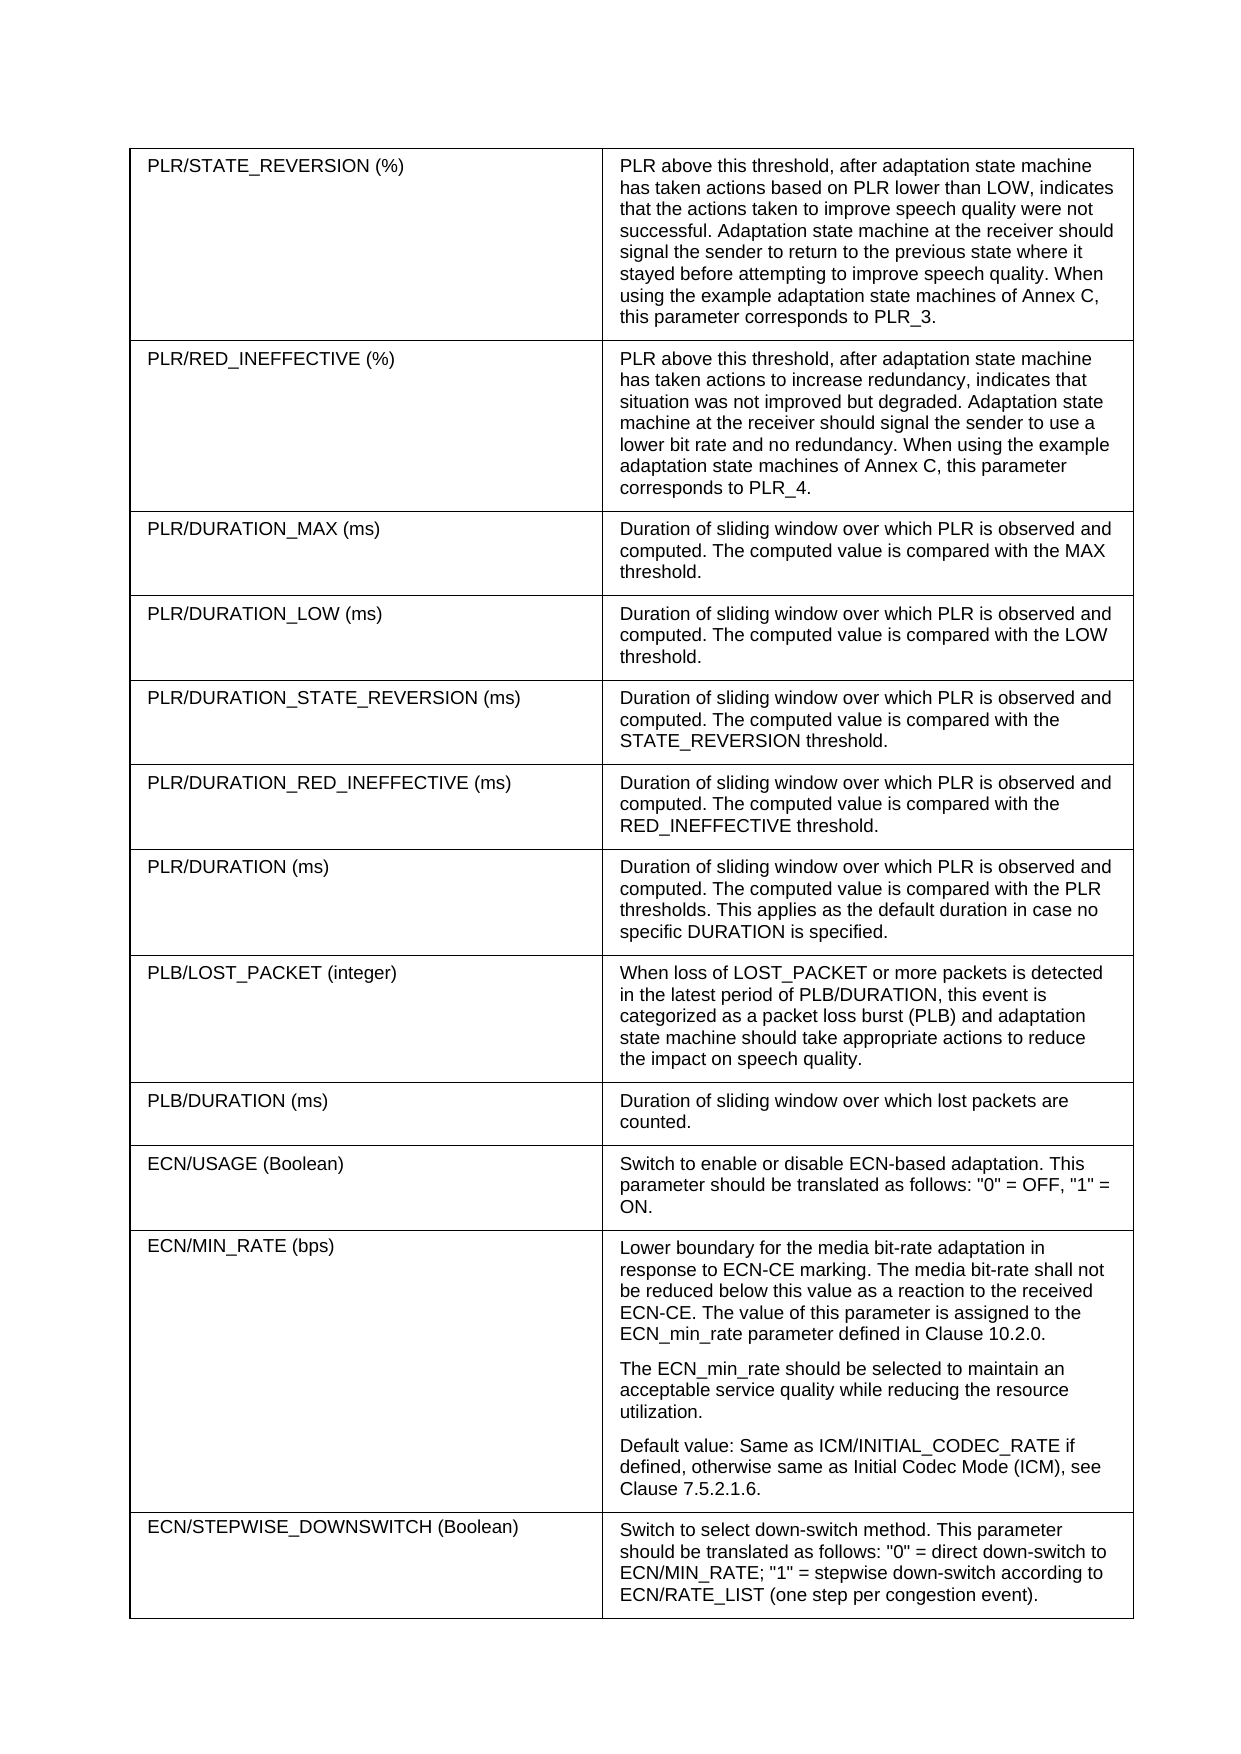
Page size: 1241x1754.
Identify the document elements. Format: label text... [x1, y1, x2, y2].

table_cell PLR/DURATION_LOW (ms) [131, 596, 602, 680]
table_cell PLR/DURATION_RED_INEFFECTIVE (ms) [131, 765, 602, 849]
table_cell PLB/DURATION (ms) [131, 1083, 602, 1145]
table_cell Duration of sliding window over which PLR is observed and computed. The computed value is compared with the LOW threshold. [603, 596, 1133, 680]
table_cell PLR/DURATION_MAX (ms) [131, 512, 602, 595]
table_cell PLR/RED_INEFFECTIVE (%) [131, 341, 602, 511]
table_cell Duration of sliding window over which PLR is observed and computed. The computed value is compared with the MAX threshold. [603, 512, 1133, 595]
table_cell Switch to enable or disable ECN-based adaptation. This parameter should be translated as follows: "0" = OFF, "1" = ON. [603, 1146, 1133, 1230]
table_cell When loss of LOST_PACKET or more packets is detected in the latest period of PLB/DURATION, this event is categorized as a packet loss burst (PLB) and adaptation state machine should take appropriate actions to reduce the impact on speech quality. [603, 956, 1133, 1082]
table_cell PLR/STATE_REVERSION (%) [131, 149, 602, 340]
table_cell Switch to select down-switch method. This parameter should be translated as follows: "0" = direct down-switch to ECN/MIN_RATE; "1" = stepwise down-switch according to ECN/RATE_LIST (one step per congestion event). [603, 1513, 1133, 1618]
table_cell PLB/LOST_PACKET (integer) [131, 956, 602, 1082]
table_cell Lower boundary for the media bit-rate adaptation in response to ECN-CE marking. The media bit-rate shall not be reduced below this value as a reaction to the received ECN-CE. The value of this parameter is assigned to the ECN_min_rate parameter defined in Clause 10.2.0. The ECN_min_rate should be selected to maintain an acceptable service quality while reducing the resource utilization. Default value: Same as ICM/INITIAL_CODEC_RATE if defined, otherwise same as Initial Codec Mode (ICM), see Clause 7.5.2.1.6. [603, 1231, 1133, 1512]
table_cell Duration of sliding window over which PLR is observed and computed. The computed value is compared with the RED_INEFFECTIVE threshold. [603, 765, 1133, 849]
table_cell PLR above this threshold, after adaptation state machine has taken actions to increase redundancy, indicates that situation was not improved but degraded. Adaptation state machine at the receiver should signal the sender to use a lower bit rate and no redundancy. When using the example adaptation state machines of Annex C, this parameter corresponds to PLR_4. [603, 341, 1133, 511]
table_cell ECN/STEPWISE_DOWNSWITCH (Boolean) [131, 1513, 602, 1618]
table_cell PLR/DURATION_STATE_REVERSION (ms) [131, 681, 602, 764]
table_cell Duration of sliding window over which PLR is observed and computed. The computed value is compared with the PLR thresholds. This applies as the default duration in case no specific DURATION is specified. [603, 850, 1133, 955]
table_cell ECN/MIN_RATE (bps) [131, 1231, 602, 1512]
table_cell PLR/DURATION (ms) [131, 850, 602, 955]
table_cell PLR above this threshold, after adaptation state machine has taken actions based on PLR lower than LOW, indicates that the actions taken to improve speech quality were not successful. Adaptation state machine at the receiver should signal the sender to return to the previous state where it stayed before attempting to improve speech quality. When using the example adaptation state machines of Annex C, this parameter corresponds to PLR_3. [603, 149, 1133, 340]
table_cell Duration of sliding window over which lost packets are counted. [603, 1083, 1133, 1145]
table_cell Duration of sliding window over which PLR is observed and computed. The computed value is compared with the STATE_REVERSION threshold. [603, 681, 1133, 764]
table_cell ECN/USAGE (Boolean) [131, 1146, 602, 1230]
